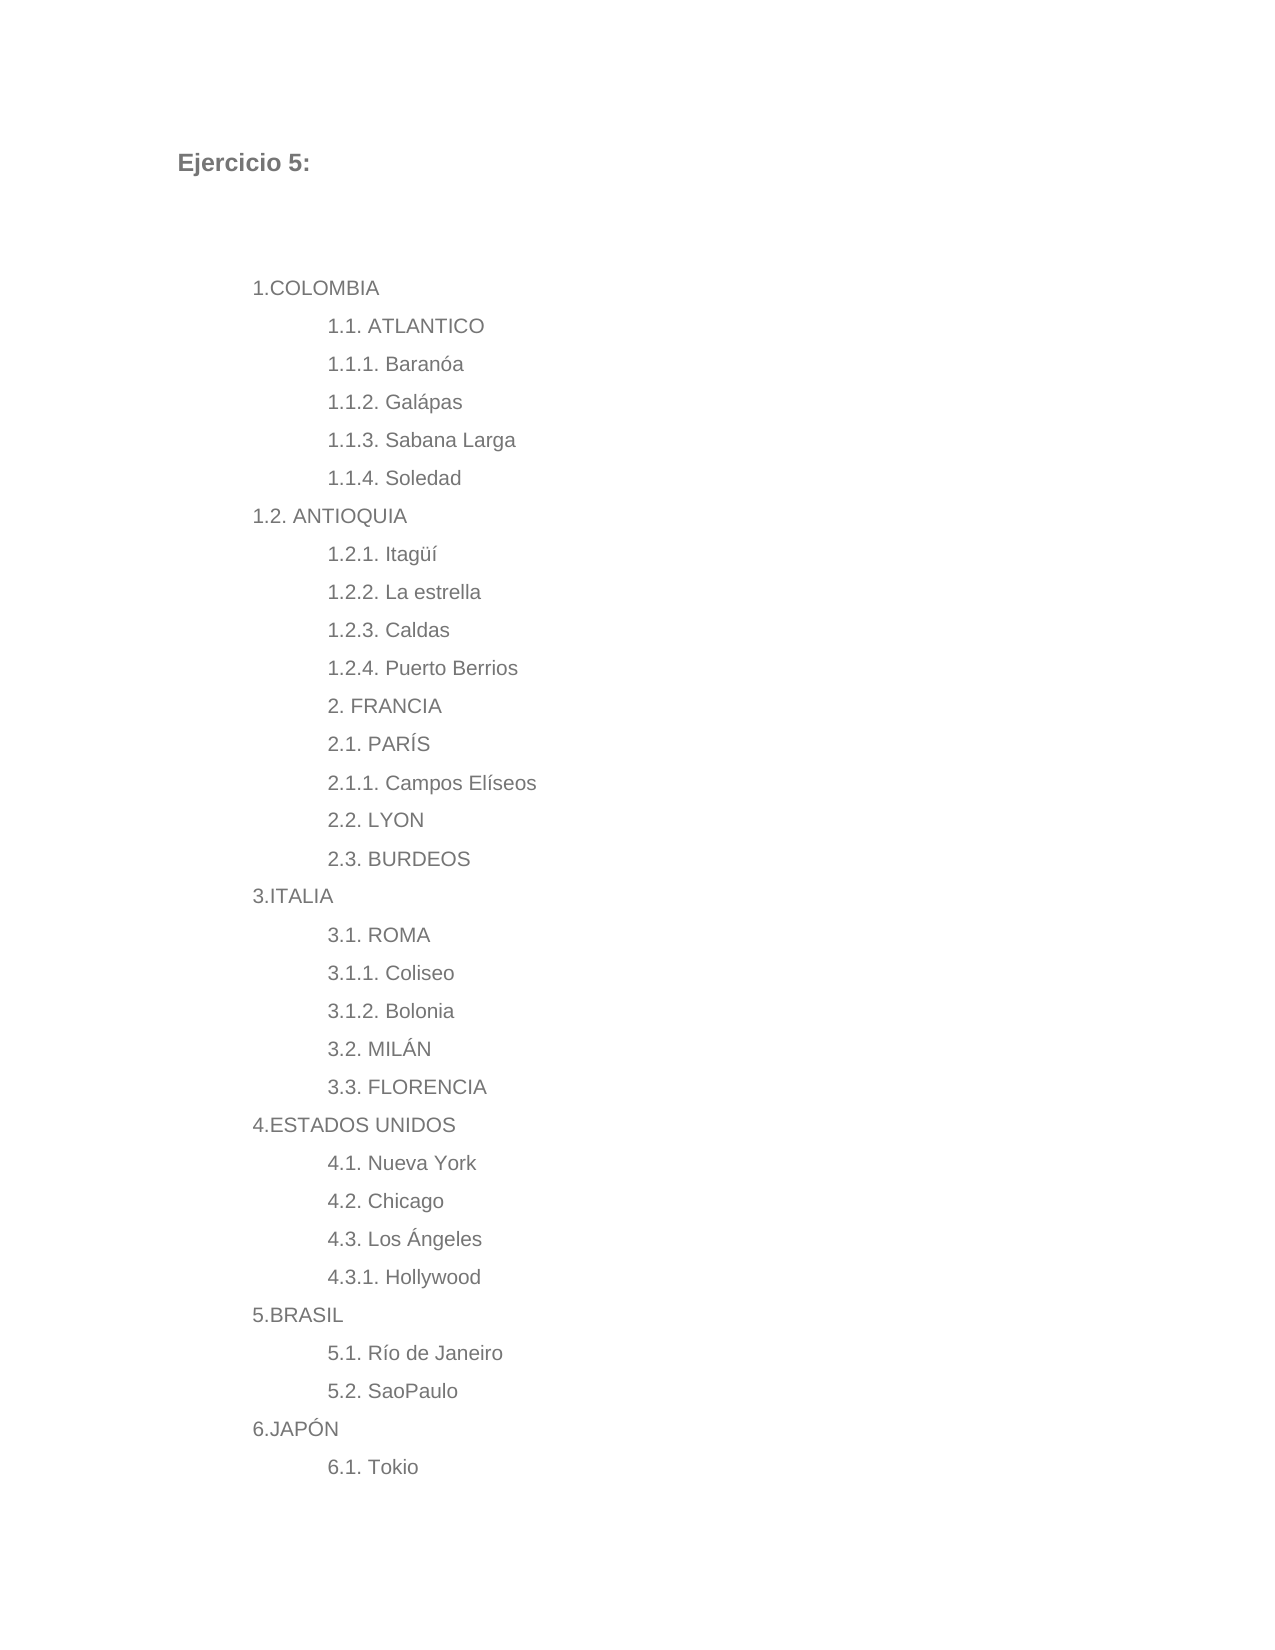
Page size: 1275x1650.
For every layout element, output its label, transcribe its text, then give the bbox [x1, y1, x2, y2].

text 4.3. Los Ángeles [327, 1227, 1098, 1251]
text 5.BRASIL [177, 1303, 1098, 1327]
text 1.1.4. Soledad [327, 466, 1098, 490]
text 3.2. MILÁN [327, 1036, 1098, 1060]
text 3.1.2. Bolonia [327, 998, 1098, 1022]
text 4.2. Chicago [327, 1188, 1098, 1212]
text 1.2.2. La estrella [327, 580, 1098, 604]
text 6.1. Tokio [327, 1455, 1098, 1479]
text Ejercicio 5: [177, 148, 1098, 176]
text 1.2.1. Itagüí [327, 542, 1098, 566]
text 1.COLOMBIA [252, 276, 1098, 300]
text 1.2. ANTIOQUIA [252, 504, 1098, 528]
text 4.3.1. Hollywood [327, 1264, 1098, 1288]
text 3.ITALIA [252, 884, 1098, 908]
text 2.2. LYON [327, 808, 1098, 832]
text 5.1. Río de Janeiro [327, 1341, 1098, 1364]
text 2.1. PARÍS [327, 732, 1098, 756]
text 1.1. ATLANTICO [327, 314, 1098, 338]
text 4.1. Nueva York [252, 1151, 1098, 1174]
text 1.2.4. Puerto Berrios [327, 656, 1098, 680]
text 1.1.2. Galápas [327, 390, 1098, 414]
text 1.2.3. Caldas [327, 618, 1098, 642]
text 1.1.1. Baranóa [327, 352, 1098, 376]
text 2. FRANCIA [327, 694, 1098, 718]
text 2.1.1. Campos Elíseos [327, 770, 1098, 794]
text 6.JAPÓN [252, 1417, 1098, 1441]
text 3.3. FLORENCIA [327, 1074, 1098, 1098]
text 4.ESTADOS UNIDOS [252, 1112, 1098, 1136]
text 2.3. BURDEOS [327, 846, 1098, 870]
text 5.2. SaoPaulo [327, 1379, 1098, 1403]
text 3.1.1. Coliseo [327, 960, 1098, 984]
text 1.1.3. Sabana Larga [327, 428, 1098, 452]
text 3.1. ROMA [327, 922, 1098, 946]
